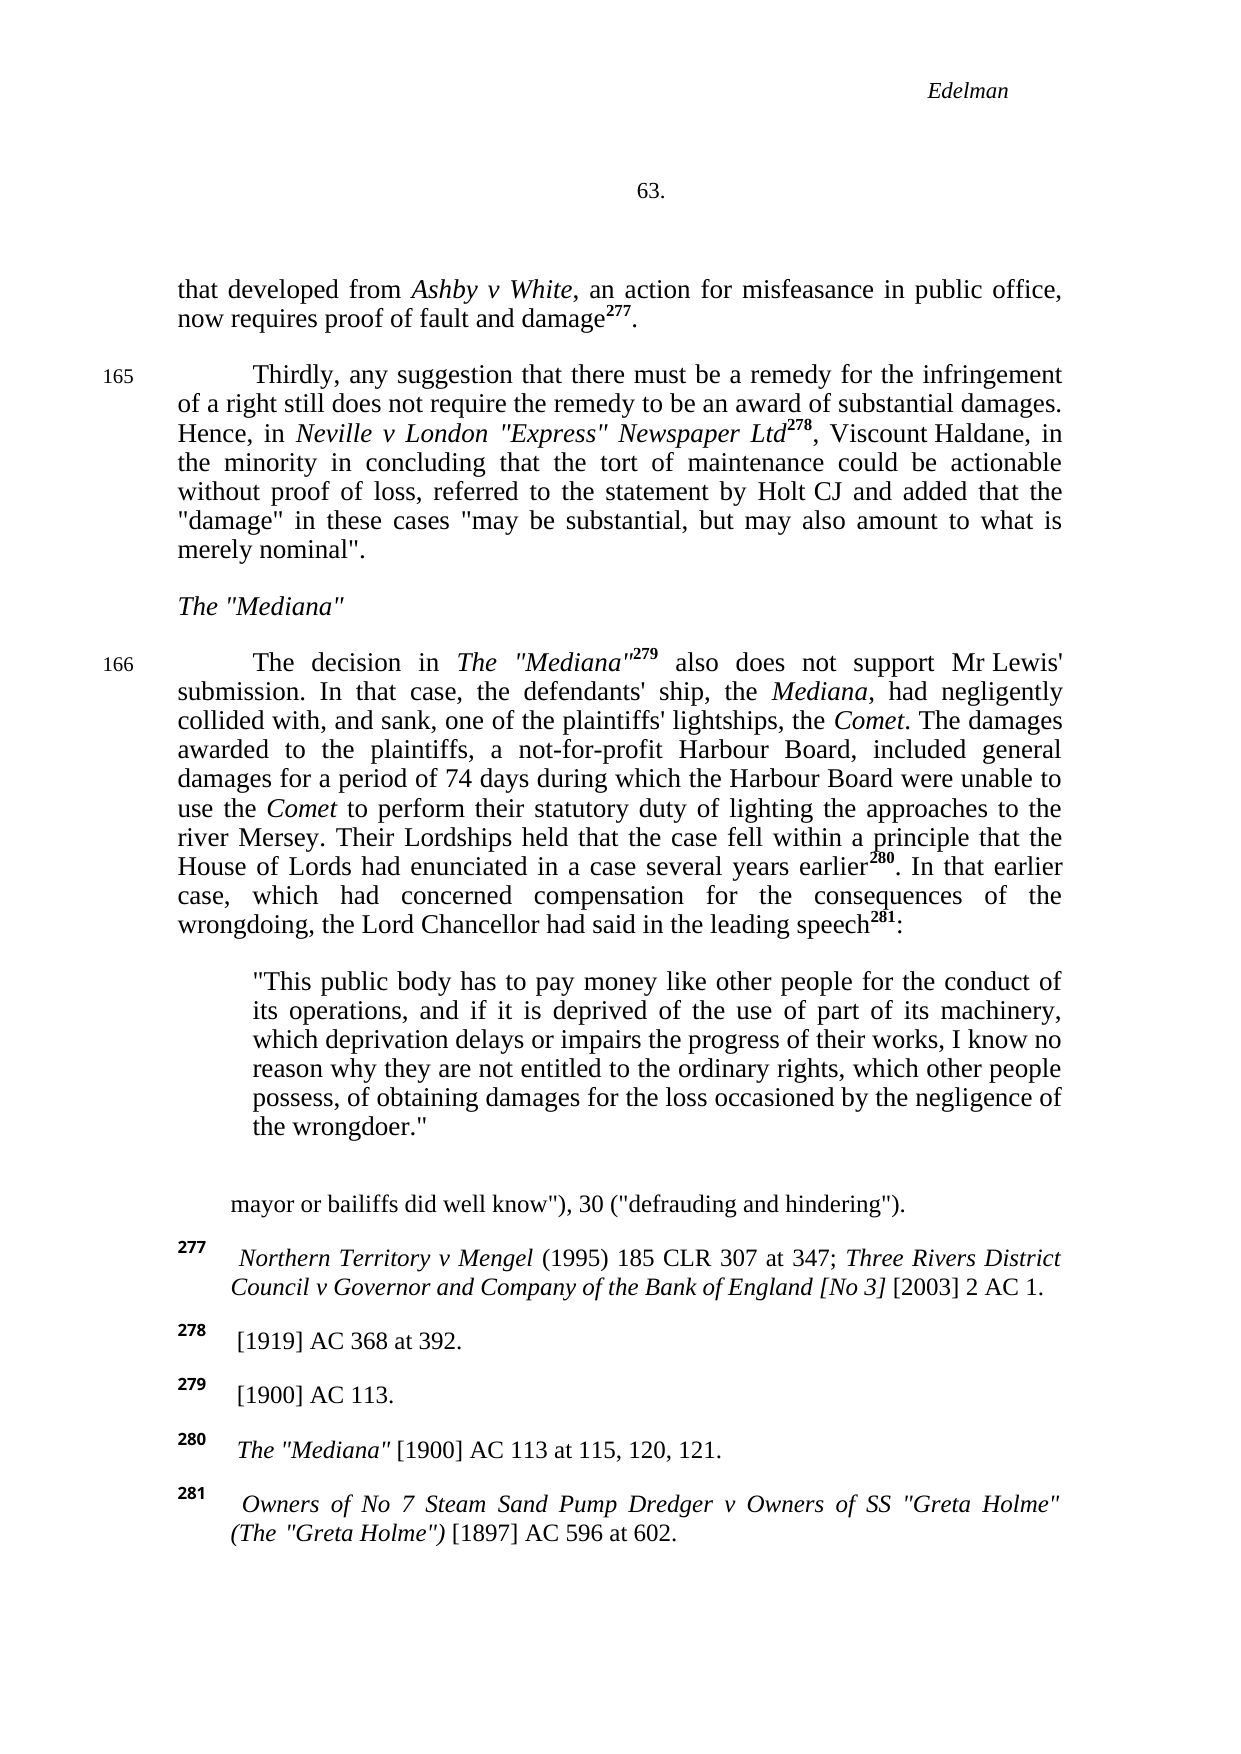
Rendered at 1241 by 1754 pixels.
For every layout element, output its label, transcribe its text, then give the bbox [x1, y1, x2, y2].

subtitle The "Mediana" [177, 592, 1063, 621]
list The decision in The "Mediana" also does not support Mr Lewis' submission. In that case, the defendants' ship, the Mediana, had negligently collided with, and sank, one of the plaintiffs' lightships, the Comet. The damages awarded to the plaintiffs, a not-for-profit Harbour Board, included general damages for a period of 74 days during which the Harbour Board were unable to use the Comet to perform their statutory duty of lighting the approaches to the river Mersey. Their Lordships held that the case fell within a principle that the House of Lords had enunciated in a case several years earlier. In that earlier case, which had concerned compensation for the consequences of the wrongdoing, the Lord Chancellor had said in the leading speech: [102, 648, 1063, 939]
list Thirdly, any suggestion that there must be a remedy for the infringement of a right still does not require the remedy to be an award of substantial damages. Hence, in Neville v London "Express" Newspaper Ltd, Viscount Haldane, in the minority in concluding that the tort of maintenance could be actionable without proof of loss, referred to the statement by Holt CJ and added that the "damage" in these cases "may be substantial, but may also amount to what is merely nominal". [102, 360, 1063, 564]
text "This public body has to pay money like other people for the conduct of its operations, and if it is deprived of the use of part of its machinery, which deprivation delays or impairs the progress of their works, I know no reason why they are not entitled to the ordinary rights, which other people possess, of obtaining damages for the loss occasioned by the negligence of the wrongdoer." [252, 967, 1063, 1142]
